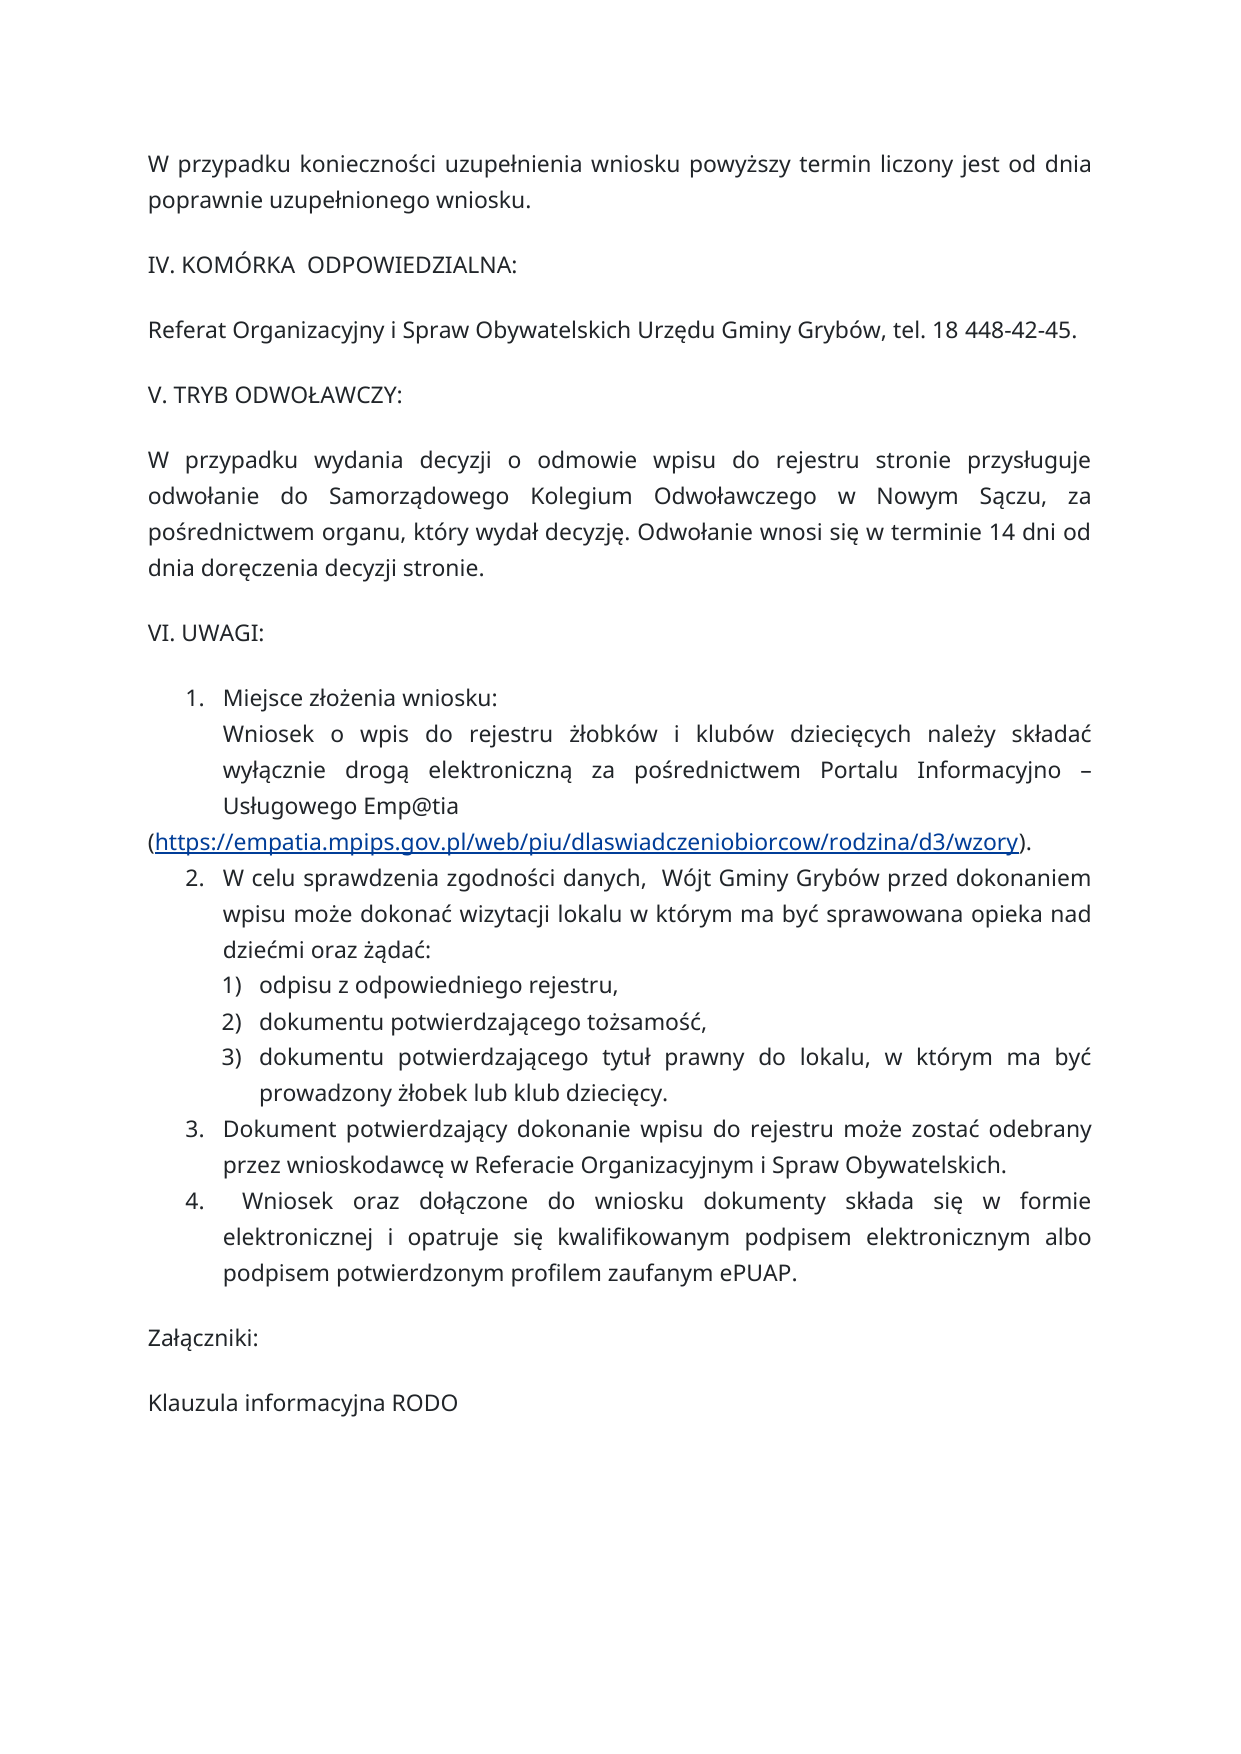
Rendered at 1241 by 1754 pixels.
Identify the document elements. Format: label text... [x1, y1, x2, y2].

text W przypadku wydania decyzji o odmowie wpisu do rejestru stronie przysługuje odwołanie do Samorządowego Kolegium Odwoławczego w Nowym Sączu, za pośrednictwem organu, który wydał decyzję. Odwołanie wnosi się w terminie 14 dni od dnia doręczenia decyzji stronie. [148, 444, 1093, 583]
text V. TRYB ODWOŁAWCZY: [148, 379, 1093, 410]
list dokumentu potwierdzającego tytuł prawny do lokalu, w którym ma być prowadzony żłobek lub klub dziecięcy. [221, 1041, 1093, 1108]
list Wniosek oraz dołączone do wniosku dokumenty składa się w formie elektronicznej i opatruje się kwalifikowanym podpisem elektronicznym albo podpisem potwierdzonym profilem zaufanym ePUAP. [185, 1185, 1093, 1288]
list Wniosek o wpis do rejestru żłobków i klubów dziecięcych należy składać wyłącznie drogą elektroniczną za pośrednictwem Portalu Informacyjno – Usługowego Emp@tia [223, 718, 1093, 821]
text IV. KOMÓRKA ODPOWIEDZIALNA: [148, 249, 1093, 280]
text Referat Organizacyjny i Spraw Obywatelskich Urzędu Gminy Grybów, tel. 18 448-42-45. [148, 314, 1093, 345]
text Załączniki: [148, 1322, 1093, 1353]
list odpisu z odpowiedniego rejestru, [221, 969, 1093, 1001]
list W celu sprawdzenia zgodności danych, Wójt Gminy Grybów przed dokonaniem wpisu może dokonać wizytacji lokalu w którym ma być sprawowana opieka nad dziećmi oraz żądać: [185, 862, 1093, 965]
text VI. UWAGI: [148, 617, 1093, 648]
list dokumentu potwierdzającego tożsamość, [221, 1005, 1093, 1037]
text Klauzula informacyjna RODO [148, 1387, 1093, 1418]
list Miejsce złożenia wniosku: [185, 682, 1093, 713]
text (https://empatia.mpips.gov.pl/web/piu/dlaswiadczeniobiorcow/rodzina/d3/wzory). [148, 826, 1093, 857]
text W przypadku konieczności uzupełnienia wniosku powyższy termin liczony jest od dnia poprawnie uzupełnionego wniosku. [148, 148, 1093, 215]
list Dokument potwierdzający dokonanie wpisu do rejestru może zostać odebrany przez wnioskodawcę w Referacie Organizacyjnym i Spraw Obywatelskich. [185, 1113, 1093, 1180]
